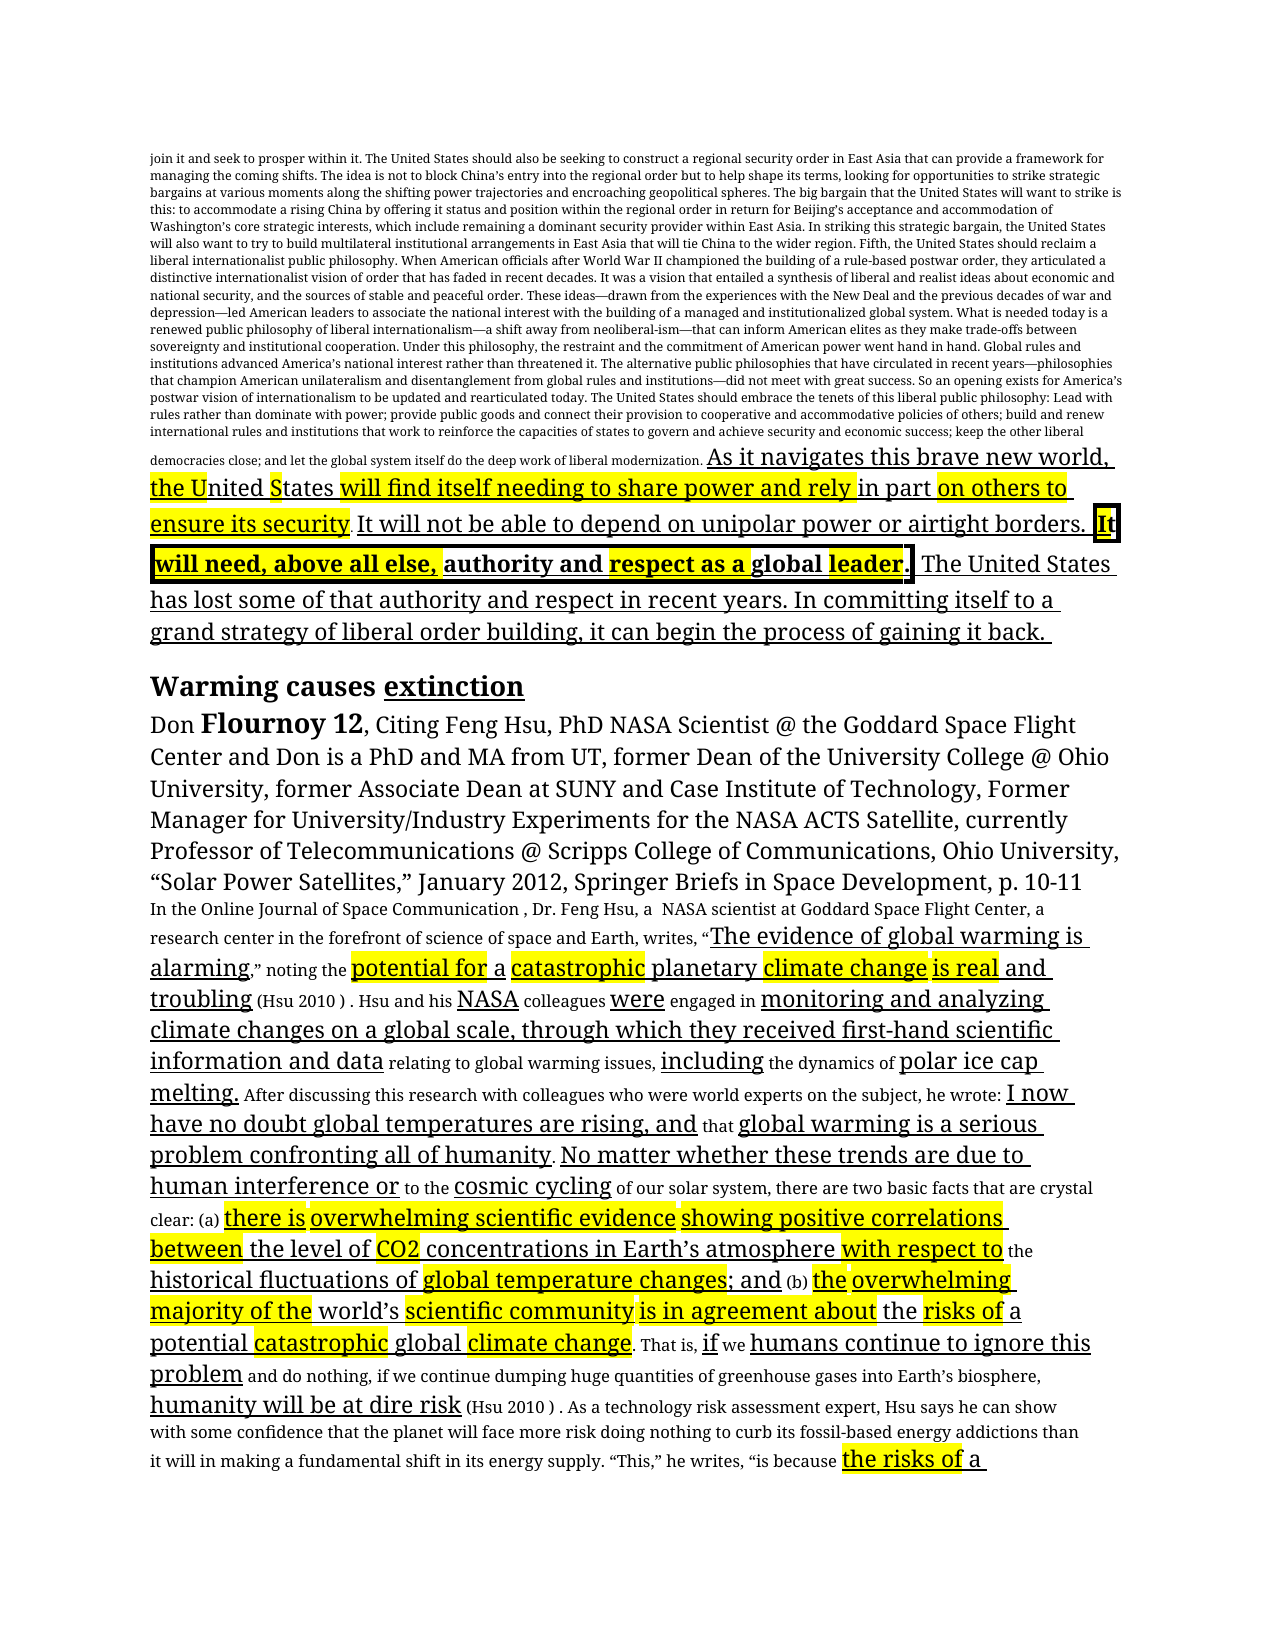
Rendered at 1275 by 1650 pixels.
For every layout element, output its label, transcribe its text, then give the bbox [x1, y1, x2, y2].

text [150, 150, 1125, 647]
text Don Flournoy 12, Citing Feng Hsu, PhD NASA Scientist @ the Goddard Space Flight Center and Don is a PhD and MA from UT, former Dean of the University College @ Ohio University, former Associate Dean at SUNY and Case Institute of Technology, Former Manager for University/Industry Experiments for the NASA ACTS Satellite, currently Professor of Telecommunications @ Scripps College of Communications, Ohio University, “Solar Power Satellites,” January 2012, Springer Briefs in Space Development, p. 10-11 [150, 704, 1125, 897]
subtitle Warming causes extinction [150, 667, 1125, 704]
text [150, 897, 1095, 1474]
